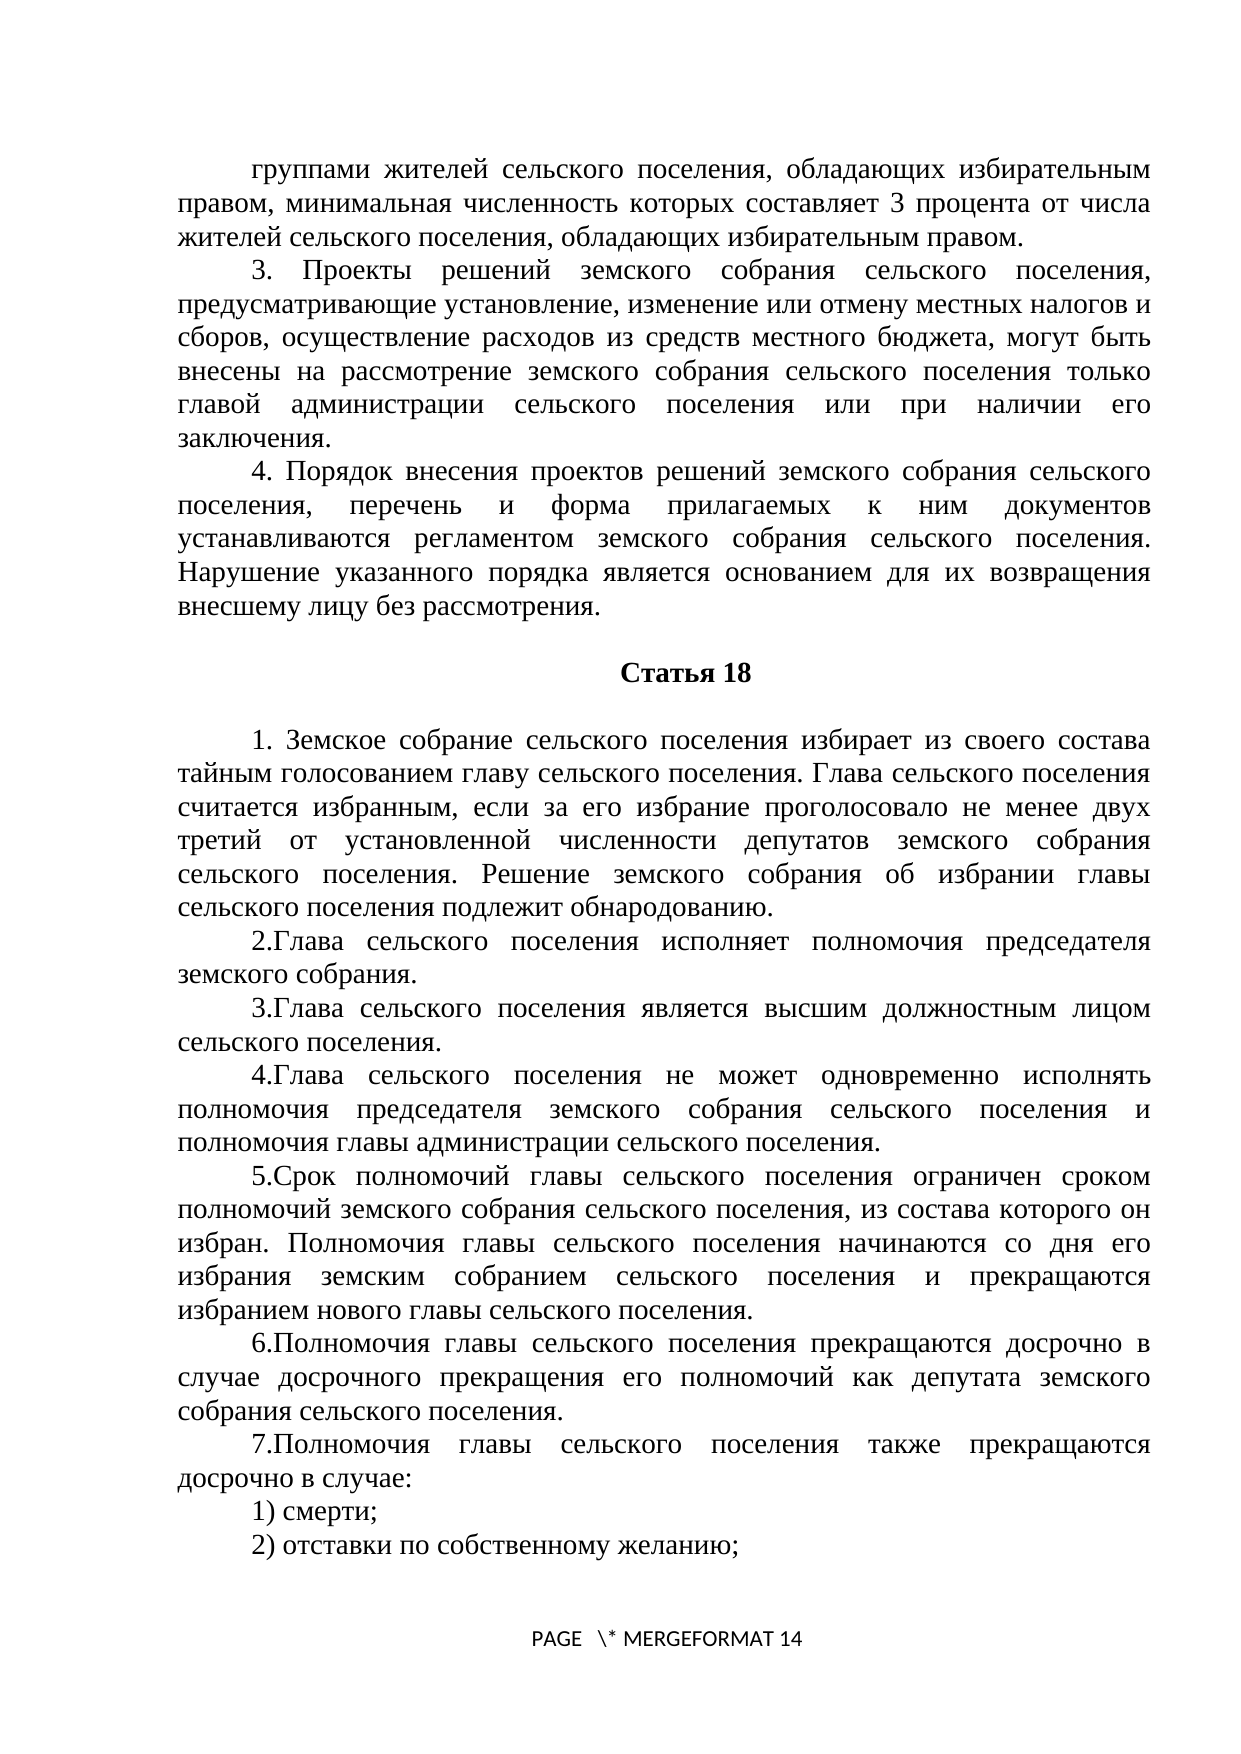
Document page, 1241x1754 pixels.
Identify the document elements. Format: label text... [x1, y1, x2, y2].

text 7.Полномочия главы сельского поселения также прекращаются досрочно в случае: [177, 1426, 1152, 1493]
text Статья 18 [546, 655, 1152, 688]
text 4. Порядок внесения проектов решений земского собрания сельского поселения, перечень и форма прилагаемых к ним документов устанавливаются регламентом земского собрания сельского поселения. Нарушение указанного порядка является основанием для их возвращения внесшему лицу без рассмотрения. [177, 453, 1152, 621]
text 1) смерти; [177, 1493, 1152, 1527]
text 2) отставки по собственному желанию; [177, 1527, 1152, 1560]
text 3. Проекты решений земского собрания сельского поселения, предусматривающие установление, изменение или отмену местных налогов и сборов, осуществление расходов из средств местного бюджета, могут быть внесены на рассмотрение земского собрания сельского поселения только главой администрации сельского поселения или при наличии его заключения. [177, 252, 1152, 453]
text 5.Срок полномочий главы сельского поселения ограничен сроком полномочий земского собрания сельского поселения, из состава которого он избран. Полномочия главы сельского поселения начинаются со дня его избрания земским собранием сельского поселения и прекращаются избранием нового главы сельского поселения. [177, 1158, 1152, 1326]
text 4.Глава сельского поселения не может одновременно исполнять полномочия председателя земского собрания сельского поселения и полномочия главы администрации сельского поселения. [177, 1057, 1152, 1158]
text 6.Полномочия главы сельского поселения прекращаются досрочно в случае досрочного прекращения его полномочий как депутата земского собрания сельского поселения. [177, 1326, 1152, 1426]
text 1. Земское собрание сельского поселения избирает из своего состава тайным голосованием главу сельского поселения. Глава сельского поселения считается избранным, если за его избрание проголосовало не менее двух третий от установленной численности депутатов земского собрания сельского поселения. Решение земского собрания об избрании главы сельского поселения подлежит обнародованию. [177, 722, 1152, 923]
text 2.Глава сельского поселения исполняет полномочия председателя земского собрания. [177, 923, 1152, 990]
text 3.Глава сельского поселения является высшим должностным лицом сельского поселения. [177, 990, 1152, 1057]
text группами жителей сельского поселения, обладающих избирательным правом, минимальная численность которых составляет 3 процента от числа жителей сельского поселения, обладающих избирательным правом. [177, 152, 1152, 252]
